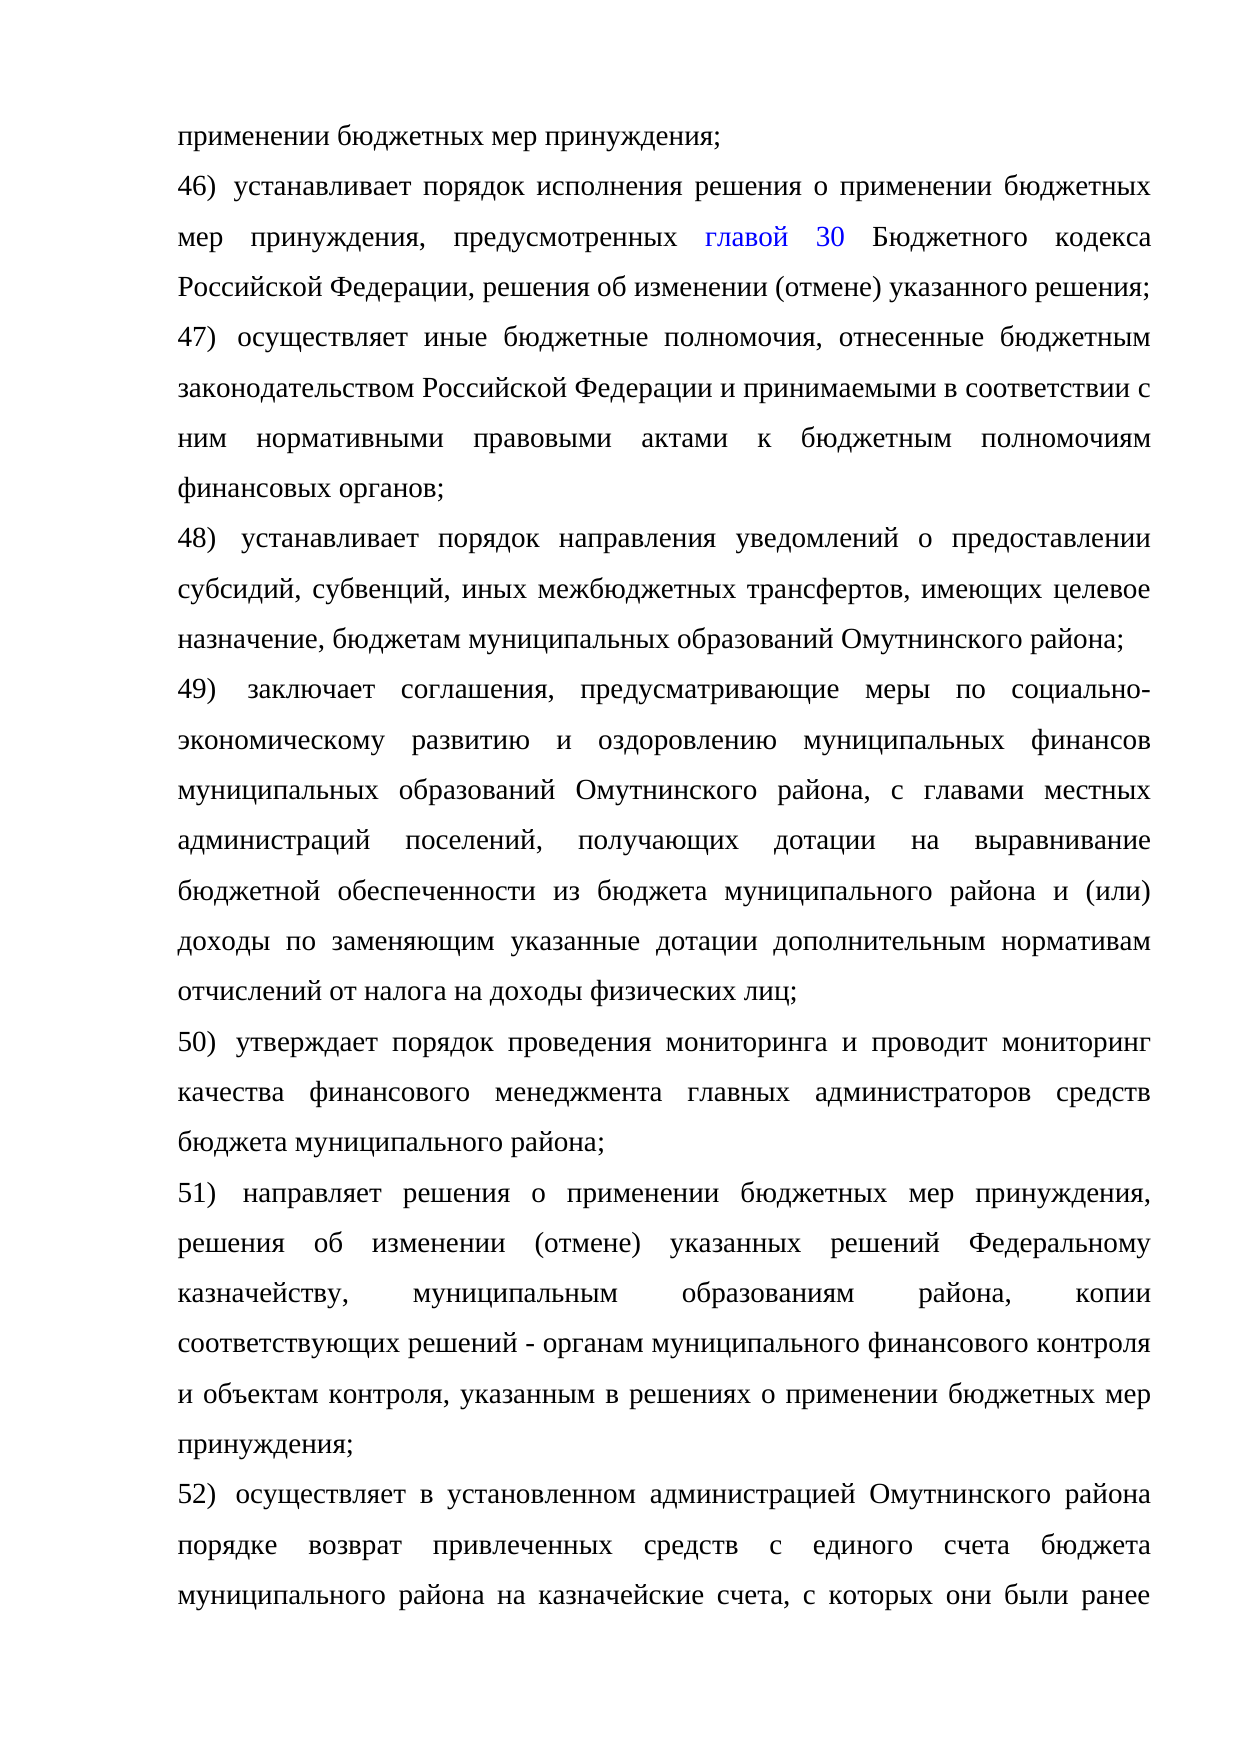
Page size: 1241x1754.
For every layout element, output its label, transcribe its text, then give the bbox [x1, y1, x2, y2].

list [177, 118, 1152, 152]
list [177, 1477, 1152, 1611]
list устанавливает порядок направления уведомлений о предоставлении субсидий, субвенций, иных межбюджетных трансфертов, имеющих целевое назначение, бюджетам муниципальных образований Омутнинского района; [177, 521, 1152, 655]
list заключает соглашения, предусматривающие меры по социально-экономическому развитию и оздоровлению муниципальных финансов муниципальных образований Омутнинского района, с главами местных администраций поселений, получающих дотации на выравнивание бюджетной обеспеченности из бюджета муниципального района и (или) доходы по заменяющим указанные дотации дополнительным нормативам отчислений от налога на доходы физических лиц; [177, 672, 1152, 1007]
list устанавливает порядок исполнения решения о применении бюджетных мер принуждения, предусмотренных главой 30 Бюджетного кодекса Российской Федерации, решения об изменении (отмене) указанного решения; [177, 168, 1152, 303]
list осуществляет иные бюджетные полномочия, отнесенные бюджетным законодательством Российской Федерации и принимаемыми в соответствии с ним нормативными правовыми актами к бюджетным полномочиям финансовых органов; [177, 319, 1152, 504]
list утверждает порядок проведения мониторинга и проводит мониторинг качества финансового менеджмента главных администраторов средств бюджета муниципального района; [177, 1024, 1152, 1158]
list направляет решения о применении бюджетных мер принуждения, решения об изменении (отмене) указанных решений Федеральному казначейству, муниципальным образованиям района, копии соответствующих решений - органам муниципального финансового контроля и объектам контроля, указанным в решениях о применении бюджетных мер принуждения; [177, 1175, 1152, 1460]
